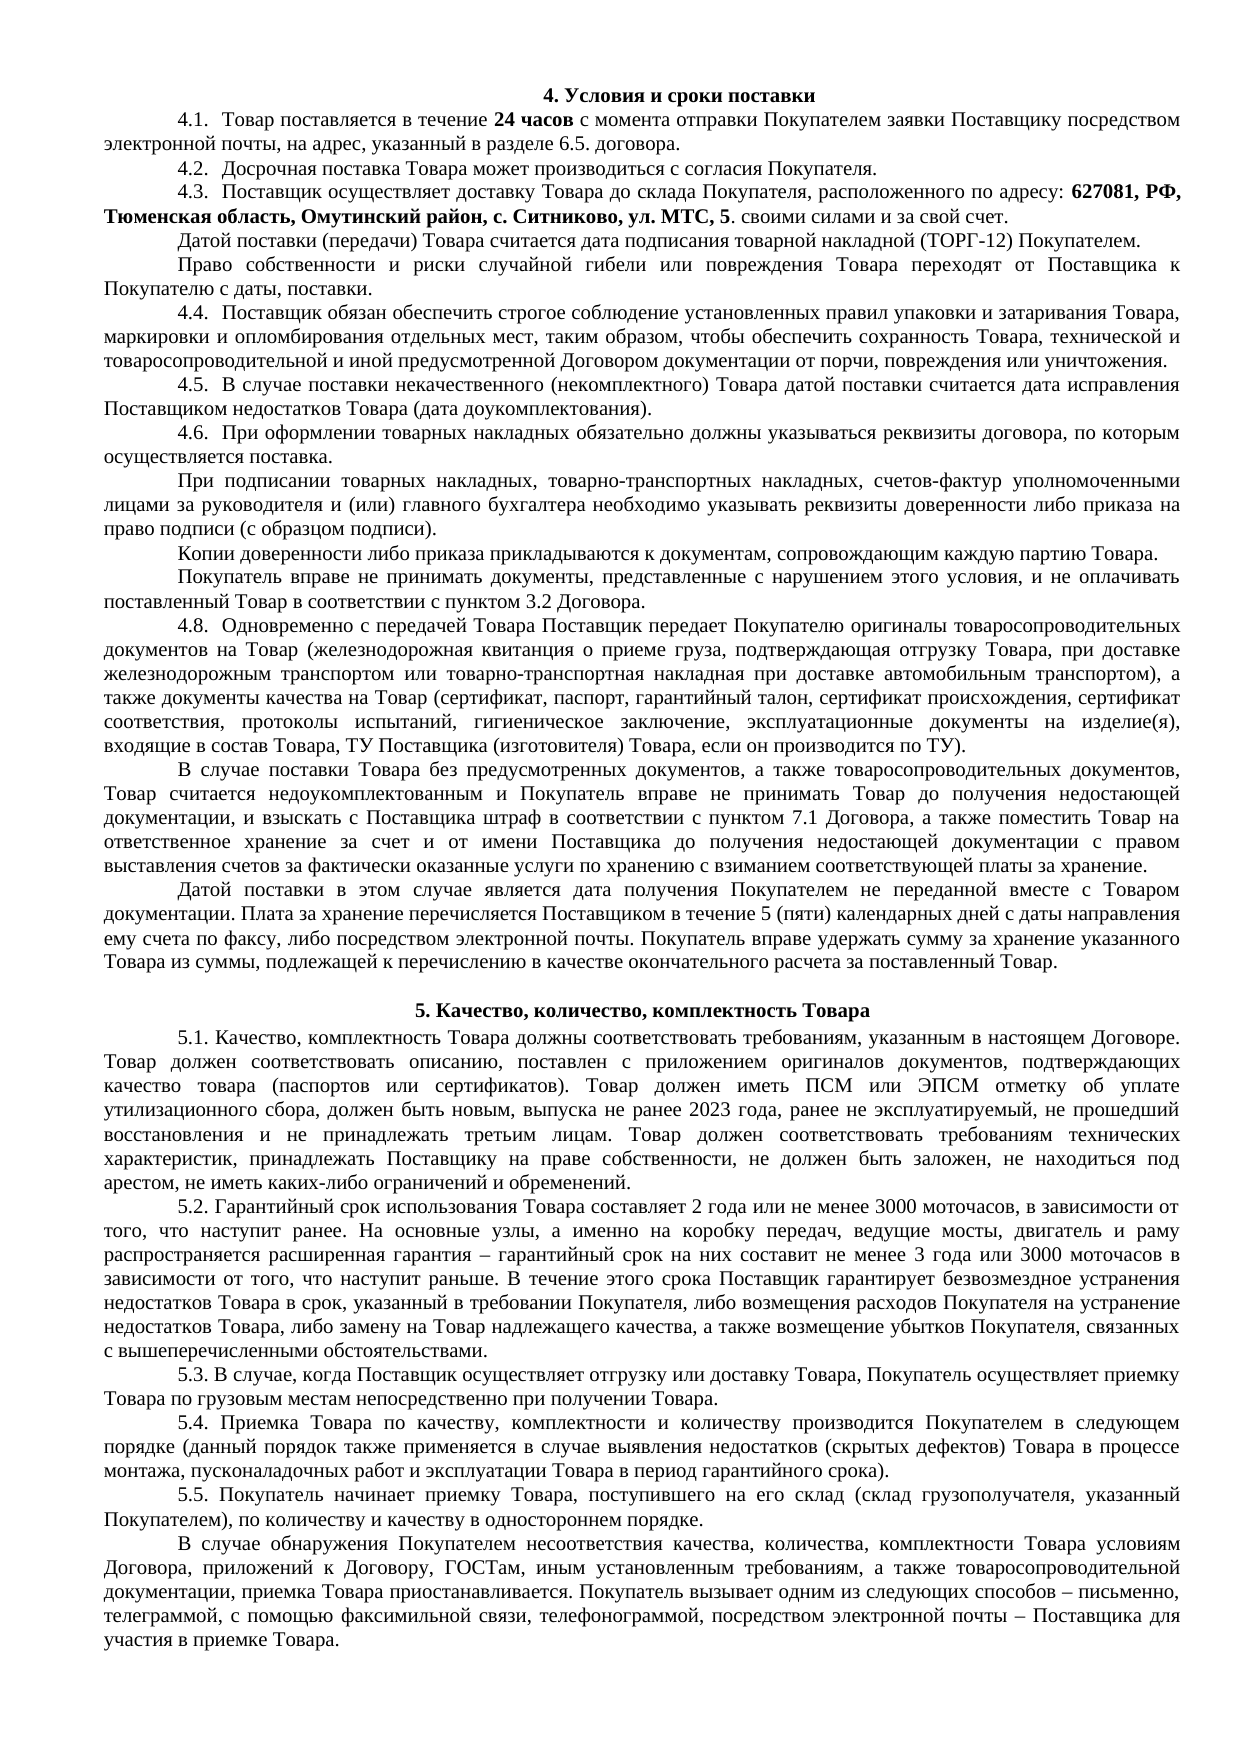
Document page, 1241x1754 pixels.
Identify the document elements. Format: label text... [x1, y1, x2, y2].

text 4.6. При оформлении товарных накладных обязательно должны указываться реквизиты договора, по которым осуществляется поставка. [103, 420, 1181, 468]
text 4.1. Товар поставляется в течение 24 часов с момента отправки Покупателем заявки Поставщику посредством электронной почты, на адрес, указанный в разделе 6.5. договора. [103, 107, 1181, 155]
text 4.4. Поставщик обязан обеспечить строгое соблюдение установленных правил упаковки и затаривания Товара, маркировки и опломбирования отдельных мест, таким образом, чтобы обеспечить сохранность Товара, технической и товаросопроводительной и иной предусмотренной Договором документации от порчи, повреждения или уничтожения. [103, 300, 1181, 372]
text При подписании товарных накладных, товарно-транспортных накладных, счетов-фактур уполномоченными лицами за руководителя и (или) главного бухгалтера необходимо указывать реквизиты доверенности либо приказа на право подписи (с образцом подписи). [103, 468, 1181, 540]
text 4.5. В случае поставки некачественного (некомплектного) Товара датой поставки считается дата исправления Поставщиком недостатков Товара (дата доукомплектования). [103, 372, 1181, 420]
text 5.3. В случае, когда Поставщик осуществляет отгрузку или доставку Товара, Покупатель осуществляет приемку Товара по грузовым местам непосредственно при получении Товара. [103, 1362, 1181, 1410]
text В случае поставки Товара без предусмотренных документов, а также товаросопроводительных документов, Товар считается недоукомплектованным и Покупатель вправе не принимать Товар до получения недостающей документации, и взыскать с Поставщика штраф в соответствии с пунктом 7.1 Договора, а также поместить Товар на ответственное хранение за счет и от имени Поставщика до получения недостающей документации с правом выставления счетов за фактически оказанные услуги по хранению с взиманием соответствующей платы за хранение. [103, 757, 1181, 877]
text 4.2. Досрочная поставка Товара может производиться с согласия Покупателя. [103, 155, 1181, 179]
text 5.1. Качество, комплектность Товара должны соответствовать требованиям, указанным в настоящем Договоре. Товар должен соответствовать описанию, поставлен с приложением оригиналов документов, подтверждающих качество товара (паспортов или сертификатов). Товар должен иметь ПСМ или ЭПСМ отметку об уплате утилизационного сбора, должен быть новым, выпуска не ранее 2023 года, ранее не эксплуатируемый, не прошедший восстановления и не принадлежать третьим лицам. Товар должен соответствовать требованиям технических характеристик, принадлежать Поставщику на праве собственности, не должен быть заложен, не находиться под арестом, не иметь каких-либо ограничений и обременений. [103, 1025, 1181, 1194]
text В случае обнаружения Покупателем несоответствия качества, количества, комплектности Товара условиям Договора, приложений к Договору, ГОСТам, иным установленным требованиям, а также товаросопроводительной документации, приемка Товара приостанавливается. Покупатель вызывает одним из следующих способов – письменно, телеграммой, с помощью факсимильной связи, телефонограммой, посредством электронной почты – Поставщика для участия в приемке Товара. [103, 1531, 1181, 1651]
text Право собственности и риски случайной гибели или повреждения Товара переходят от Поставщика к Покупателю с даты, поставки. [103, 252, 1181, 300]
text Датой поставки в этом случае является дата получения Покупателем не переданной вместе с Товаром документации. Плата за хранение перечисляется Поставщиком в течение 5 (пяти) календарных дней с даты направления ему счета по факсу, либо посредством электронной почты. Покупатель вправе удержать сумму за хранение указанного Товара из суммы, подлежащей к перечислению в качестве окончательного расчета за поставленный Товар. [103, 877, 1181, 973]
text 5. Качество, количество, комплектность Товара [103, 998, 1181, 1022]
text 5.2. Гарантийный срок использования Товара составляет 2 года или не менее 3000 моточасов, в зависимости от того, что наступит ранее. На основные узлы, а именно на коробку передач, ведущие мосты, двигатель и раму распространяется расширенная гарантия – гарантийный срок на них составит не менее 3 года или 3000 моточасов в зависимости от того, что наступит раньше. В течение этого срока Поставщик гарантирует безвозмездное устранения недостатков Товара в срок, указанный в требовании Покупателя, либо возмещения расходов Покупателя на устранение недостатков Товара, либо замену на Товар надлежащего качества, а также возмещение убытков Покупателя, связанных с вышеперечисленными обстоятельствами. [103, 1194, 1181, 1362]
text 4. Условия и сроки поставки [103, 83, 1181, 107]
text 4.8. Одновременно с передачей Товара Поставщик передает Покупателю оригиналы товаросопроводительных документов на Товар (железнодорожная квитанция о приеме груза, подтверждающая отгрузку Товара, при доставке железнодорожным транспортом или товарно-транспортная накладная при доставке автомобильным транспортом), а также документы качества на Товар (сертификат, паспорт, гарантийный талон, сертификат происхождения, сертификат соответствия, протоколы испытаний, гигиеническое заключение, эксплуатационные документы на изделие(я), входящие в состав Товара, ТУ Поставщика (изготовителя) Товара, если он производится по ТУ). [103, 613, 1181, 757]
text 5.5. Покупатель начинает приемку Товара, поступившего на его склад (склад грузополучателя, указанный Покупателем), по количеству и качеству в одностороннем порядке. [103, 1482, 1181, 1531]
text 4.3. Поставщик осуществляет доставку Товара до склада Покупателя, расположенного по адресу: 627081, РФ, Тюменская область, Омутинский район, с. Ситниково, ул. МТС, 5. своими силами и за свой счет. [103, 179, 1181, 228]
text 5.4. Приемка Товара по качеству, комплектности и количеству производится Покупателем в следующем порядке (данный порядок также применяется в случае выявления недостатков (скрытых дефектов) Товара в процессе монтажа, пусконаладочных работ и эксплуатации Товара в период гарантийного срока). [103, 1410, 1181, 1482]
text Датой поставки (передачи) Товара считается дата подписания товарной накладной (ТОРГ-12) Покупателем. [103, 228, 1181, 252]
text Покупатель вправе не принимать документы, представленные с нарушением этого условия, и не оплачивать поставленный Товар в соответствии с пунктом 3.2 Договора. [103, 564, 1181, 613]
text Копии доверенности либо приказа прикладываются к документам, сопровождающим каждую партию Товара. [103, 540, 1181, 564]
